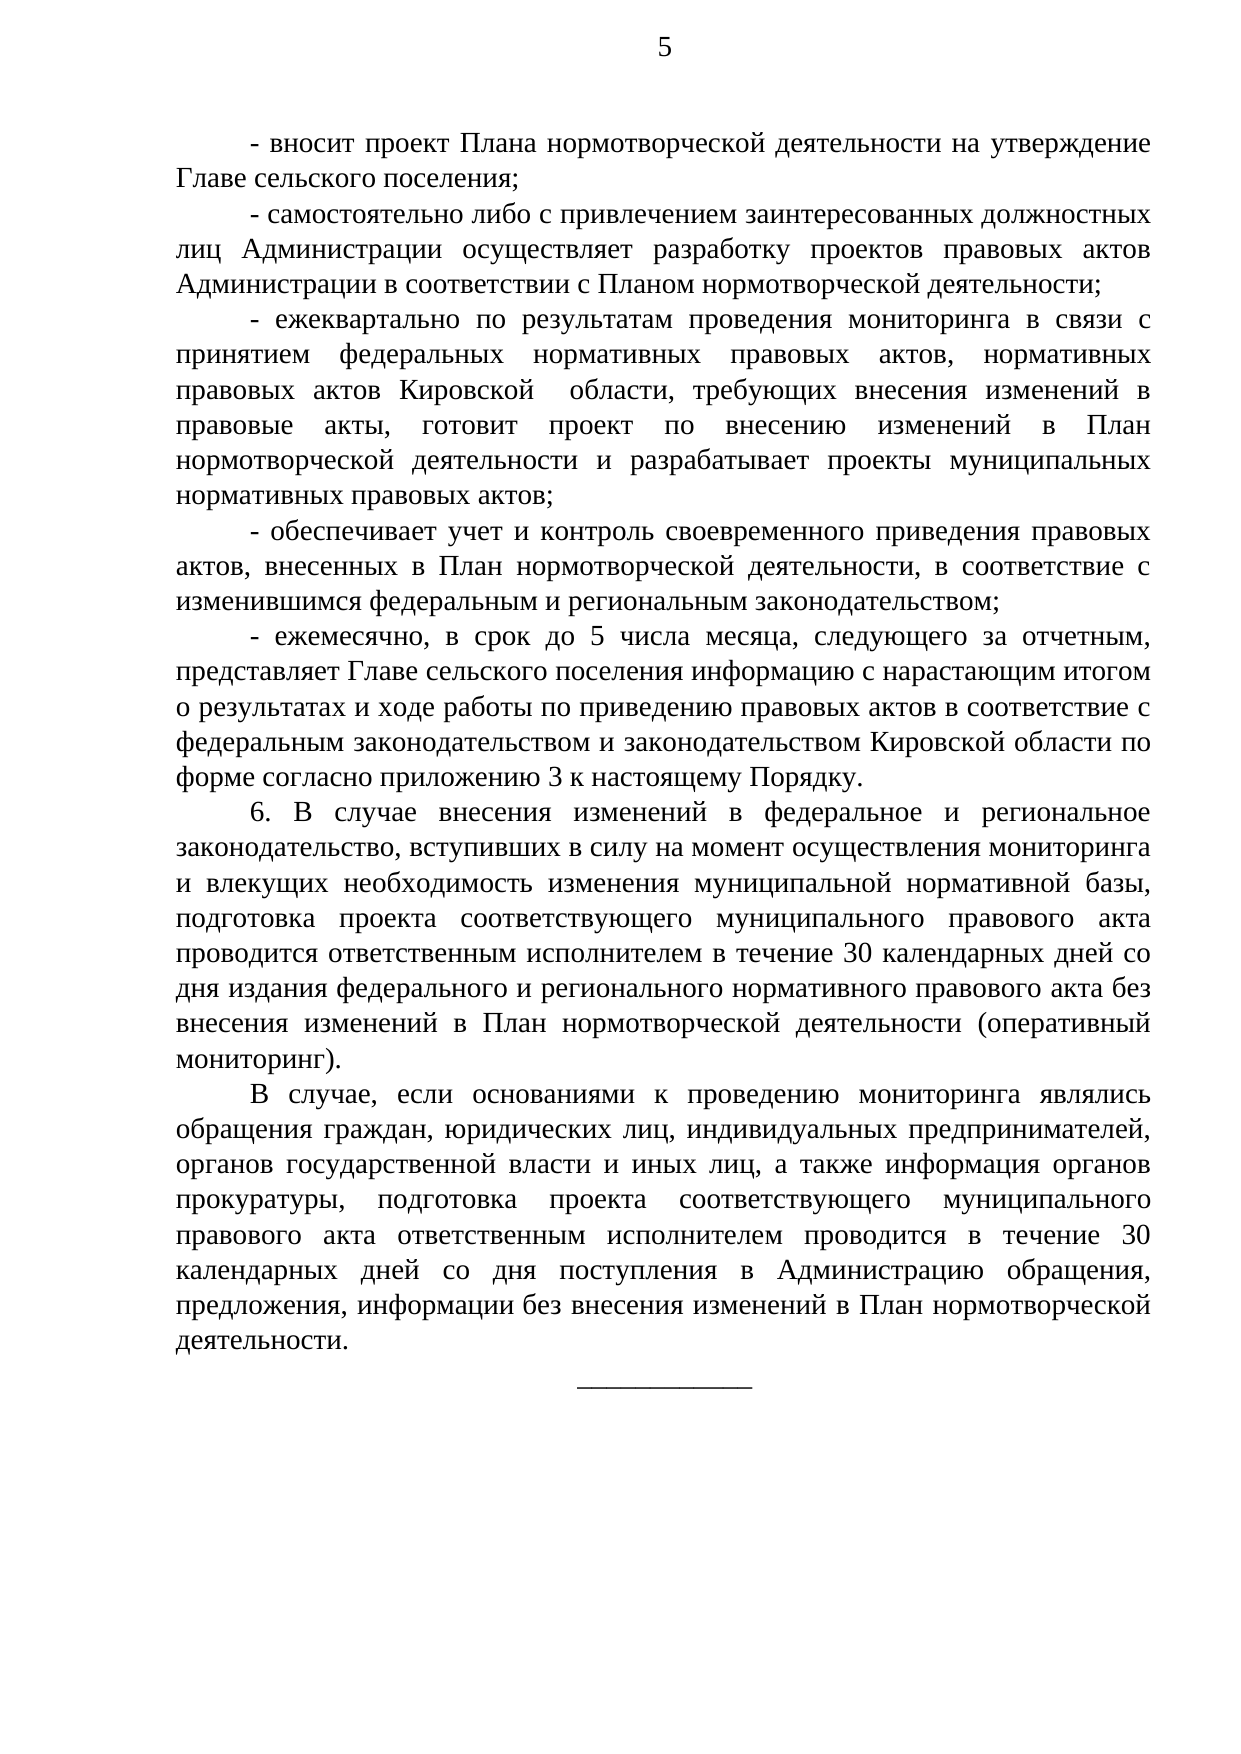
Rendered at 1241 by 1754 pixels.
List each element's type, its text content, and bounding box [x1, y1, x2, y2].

text В случае, если основаниями к проведению мониторинга являлись обращения граждан, юридических лиц, индивидуальных предпринимателей, органов государственной власти и иных лиц, а также информация органов прокуратуры, подготовка проекта соответствующего муниципального правового акта ответственным исполнителем проводится в течение 30 календарных дней со дня поступления в Администрацию обращения, предложения, информации без внесения изменений в План нормотворческой деятельности. [176, 1076, 1152, 1356]
text - самостоятельно либо с привлечением заинтересованных должностных лиц Администрации осуществляет разработку проектов правовых актов Администрации в соответствии с Планом нормотворческой деятельности; [176, 196, 1152, 300]
text - ежеквартально по результатам проведения мониторинга в связи с принятием федеральных нормативных правовых актов, нормативных правовых актов Кировской области, требующих внесения изменений в правовые акты, готовит проект по внесению изменений в План нормотворческой деятельности и разрабатывает проекты муниципальных нормативных правовых актов; [176, 301, 1152, 511]
text ____________ [177, 1358, 1152, 1391]
text - вносит проект Плана нормотворческой деятельности на утверждение Главе сельского поселения; [176, 125, 1152, 194]
text - ежемесячно, в срок до 5 числа месяца, следующего за отчетным, представляет Главе сельского поселения информацию с нарастающим итогом о результатах и ходе работы по приведению правовых актов в соответствие с федеральным законодательством и законодательством Кировской области по форме согласно приложению 3 к настоящему Порядку. [176, 618, 1152, 793]
text 6. В случае внесения изменений в федеральное и региональное законодательство, вступивших в силу на момент осуществления мониторинга и влекущих необходимость изменения муниципальной нормативной базы, подготовка проекта соответствующего муниципального правового акта проводится ответственным исполнителем в течение 30 календарных дней со дня издания федерального и регионального нормативного правового акта без внесения изменений в План нормотворческой деятельности (оперативный мониторинг). [176, 794, 1152, 1074]
text - обеспечивает учет и контроль своевременного приведения правовых актов, внесенных в План нормотворческой деятельности, в соответствие с изменившимся федеральным и региональным законодательством; [176, 513, 1152, 617]
